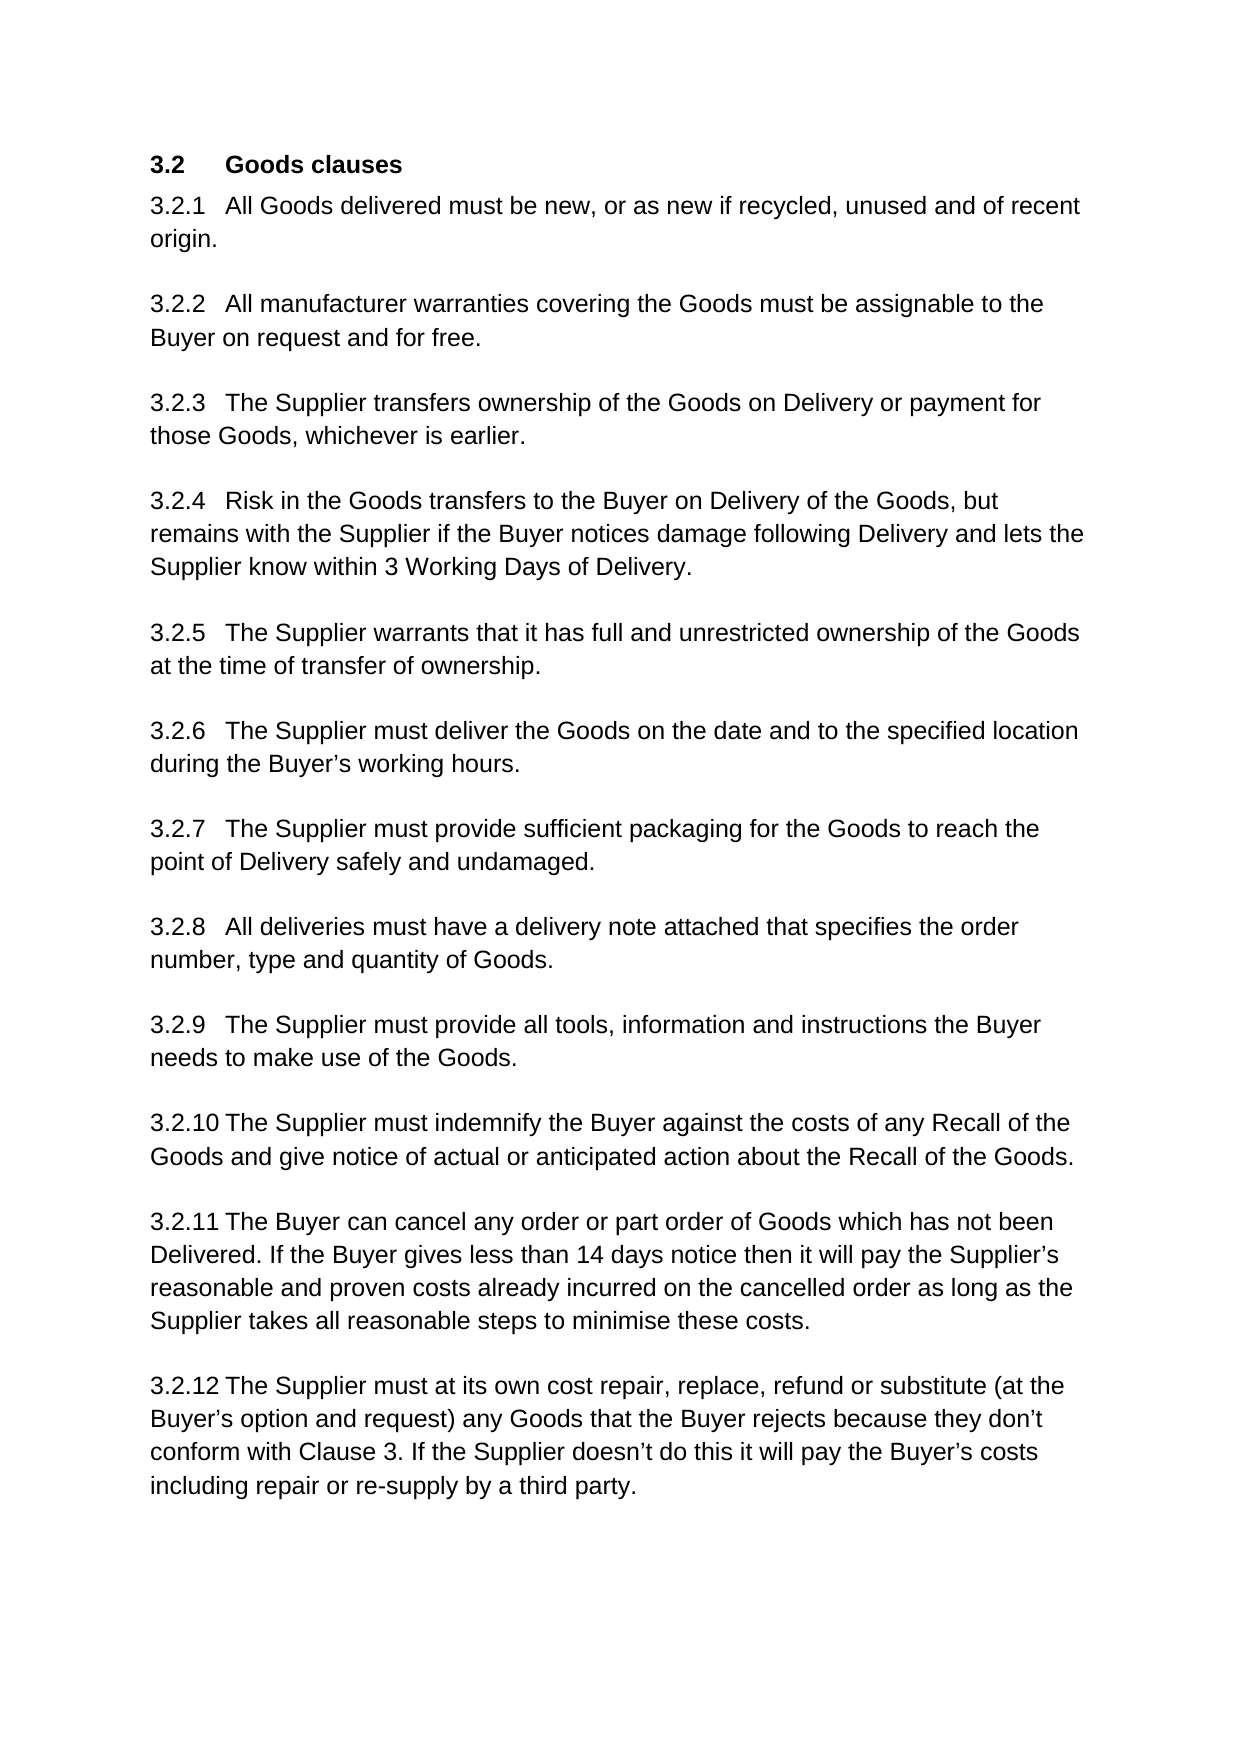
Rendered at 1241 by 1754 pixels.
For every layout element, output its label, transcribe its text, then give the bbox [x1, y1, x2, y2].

text 3.2.3 The Supplier transfers ownership of the Goods on Delivery or payment for those Goods, whichever is earlier. [150, 388, 1090, 482]
text 3.2.12 The Supplier must at its own cost repair, replace, refund or substitute (at the Buyer’s option and request) any Goods that the Buyer rejects because they don’t conform with Clause 3. If the Supplier doesn’t do this it will pay the Buyer’s costs including repair or re-supply by a third party. [150, 1371, 1090, 1533]
text 3.2.8 All deliveries must have a delivery note attached that specifies the order number, type and quantity of Goods. [150, 912, 1090, 1006]
subtitle 3.2 Goods clauses [150, 150, 1090, 179]
text 3.2.2 All manufacturer warranties covering the Goods must be assignable to the Buyer on request and for free. [150, 289, 1090, 383]
text 3.2.5 The Supplier warrants that it has full and unrestricted ownership of the Goods at the time of transfer of ownership. [150, 618, 1090, 712]
text 3.2.7 The Supplier must provide sufficient packaging for the Goods to reach the point of Delivery safely and undamaged. [150, 814, 1090, 908]
text 3.2.4 Risk in the Goods transfers to the Buyer on Delivery of the Goods, but remains with the Supplier if the Buyer notices damage following Delivery and lets the Supplier know within 3 Working Days of Delivery. [150, 486, 1090, 581]
text 3.2.10 The Supplier must indemnify the Buyer against the costs of any Recall of the Goods and give notice of actual or anticipated action about the Recall of the Goods. [150, 1108, 1090, 1202]
text 3.2.11 The Buyer can cancel any order or part order of Goods which has not been Delivered. If the Buyer gives less than 14 days notice then it will pay the Supplier’s reasonable and proven costs already incurred on the cancelled order as long as the Supplier takes all reasonable steps to minimise these costs. [150, 1207, 1090, 1367]
text 3.2.9 The Supplier must provide all tools, information and instructions the Buyer needs to make use of the Goods. [150, 1010, 1090, 1104]
text 3.2.6 The Supplier must deliver the Goods on the date and to the specified location during the Buyer’s working hours. [150, 716, 1090, 810]
text 3.2.1 All Goods delivered must be new, or as new if recycled, unused and of recent origin. [150, 191, 1090, 285]
